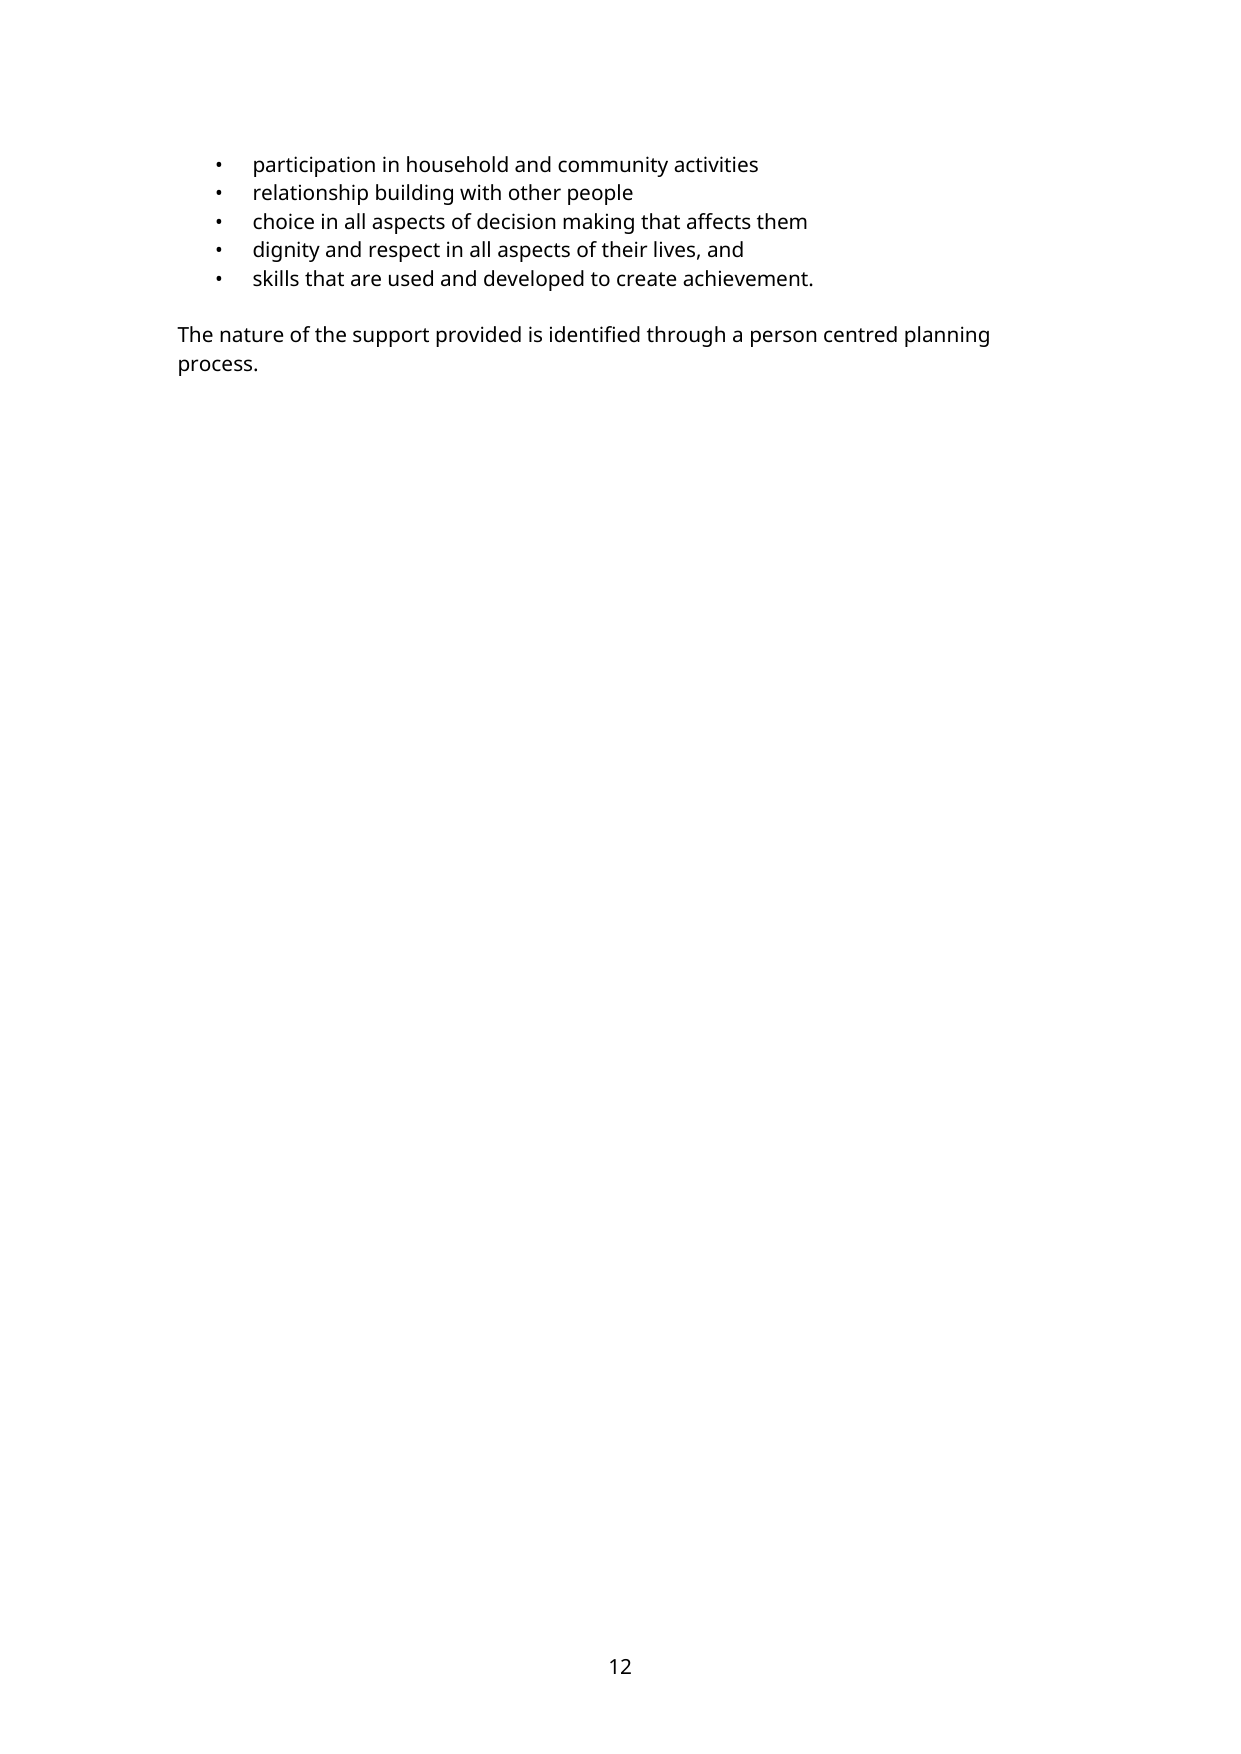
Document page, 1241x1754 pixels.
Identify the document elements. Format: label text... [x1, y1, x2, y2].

list dignity and respect in all aspects of their lives, and [215, 235, 1063, 264]
text The nature of the support provided is identified through a person centred planning process. [177, 321, 1063, 377]
list skills that are used and developed to create achievement. [215, 264, 1063, 292]
list relationship building with other people [215, 178, 1063, 207]
list choice in all aspects of decision making that affects them [215, 207, 1063, 235]
list participation in household and community activities [215, 150, 1063, 178]
